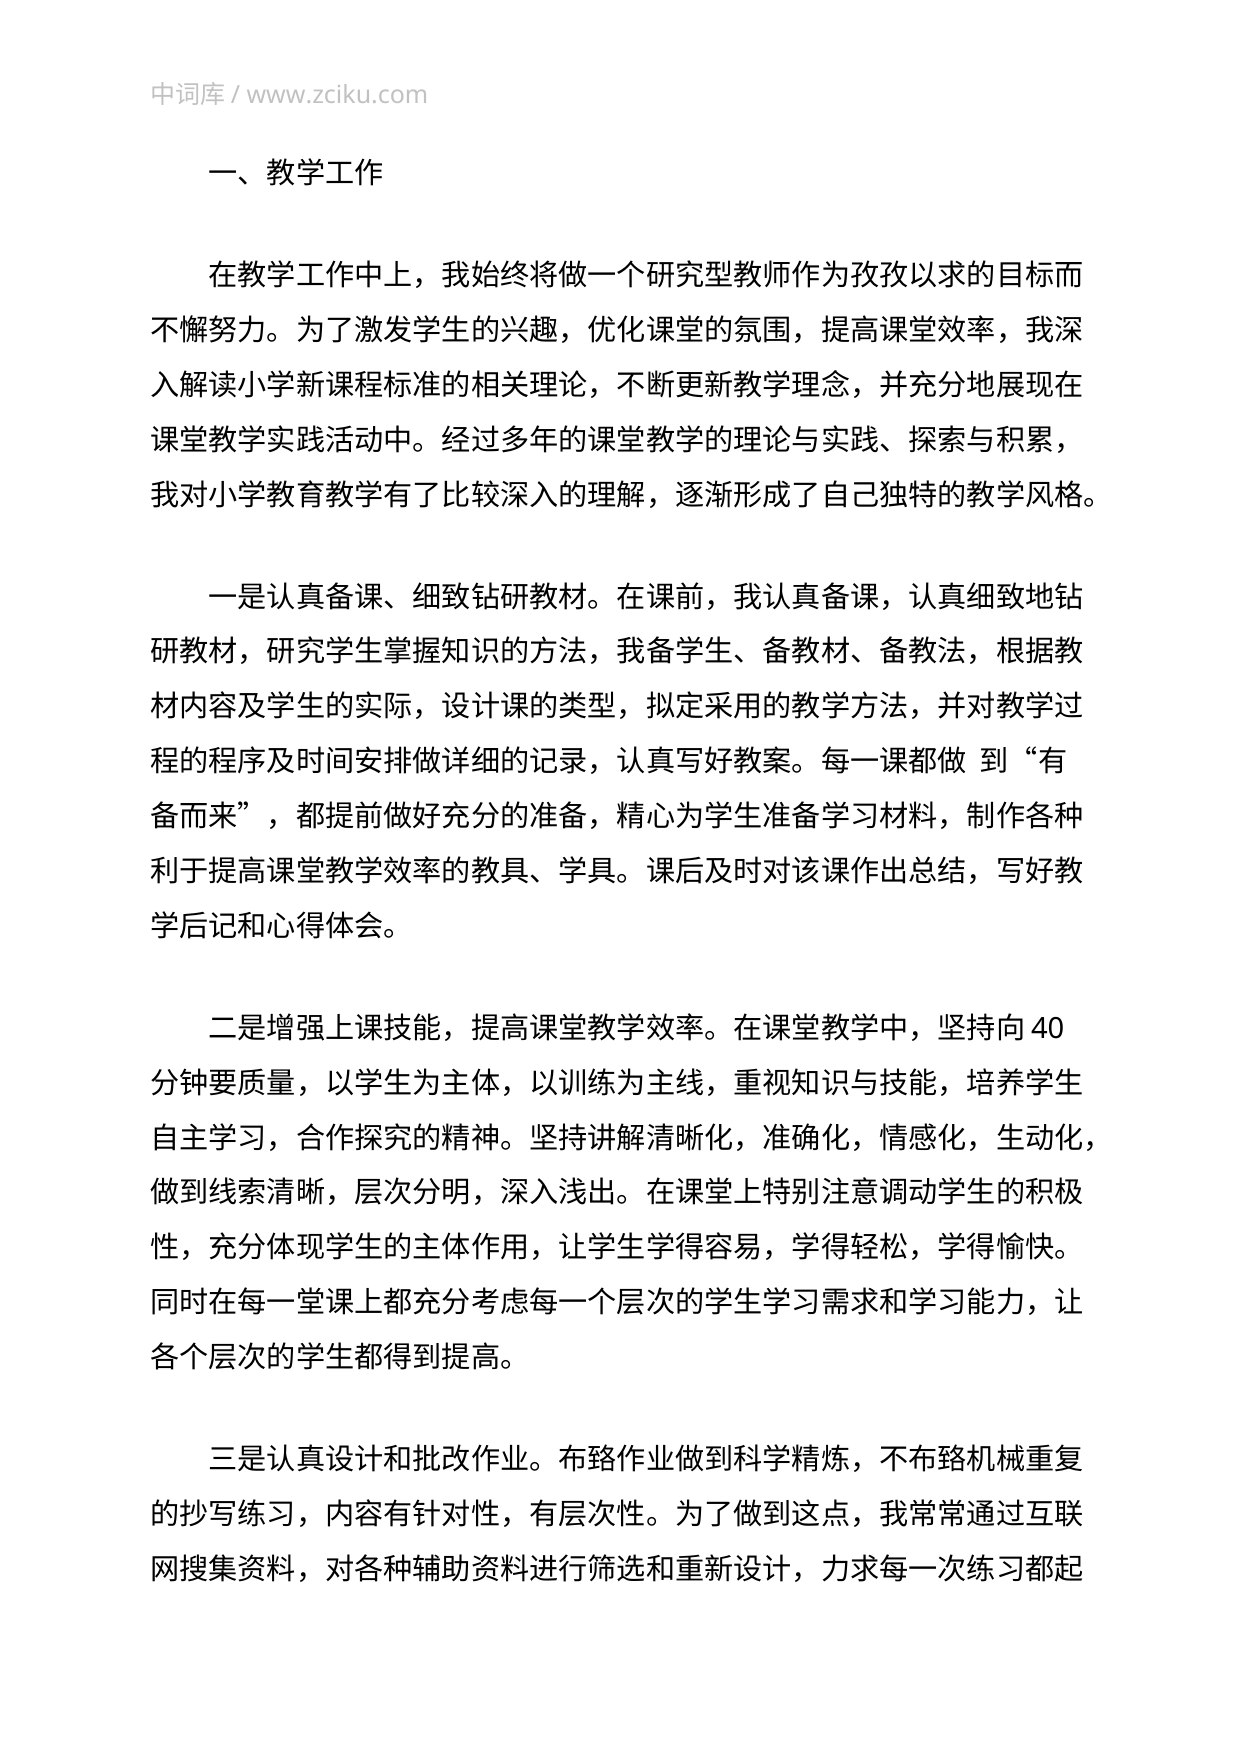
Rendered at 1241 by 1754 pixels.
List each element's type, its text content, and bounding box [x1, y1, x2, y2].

text 在教学工作中上，我始终将做一个研究型教师作为孜孜以求的目标而不懈努力。为了激发学生的兴趣，优化课堂的氛围，提高课堂效率，我深入解读小学新课程标准的相关理论，不断更新教学理念，并充分地展现在课堂教学实践活动中。经过多年的课堂教学的理论与实践、探索与积累，我对小学教育教学有了比较深入的理解，逐渐形成了自己独特的教学风格。 [150, 252, 1090, 514]
text 二是增强上课技能，提高课堂教学效率。在课堂教学中，坚持向40分钟要质量，以学生为主体，以训练为主线，重视知识与技能，培养学生自主学习，合作探究的精神。坚持讲解清晰化，准确化，情感化，生动化，做到线索清晰，层次分明，深入浅出。在课堂上特别注意调动学生的积极性，充分体现学生的主体作用，让学生学得容易，学得轻松，学得愉快。同时在每一堂课上都充分考虑每一个层次的学生学习需求和学习能力，让各个层次的学生都得到提高。 [150, 1004, 1090, 1376]
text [150, 1436, 1090, 1588]
text 一是认真备课、细致钻研教材。在课前，我认真备课，认真细致地钻研教材，研究学生掌握知识的方法，我备学生、备教材、备教法，根据教材内容及学生的实际，设计课的类型，拟定采用的教学方法，并对教学过程的程序及时间安排做详细的记录，认真写好教案。每一课都做 到“有备而来”，都提前做好充分的准备，精心为学生准备学习材料，制作各种利于提高课堂教学效率的教具、学具。课后及时对该课作出总结，写好教学后记和心得体会。 [150, 573, 1090, 945]
text 一、教学工作 [150, 150, 1090, 192]
